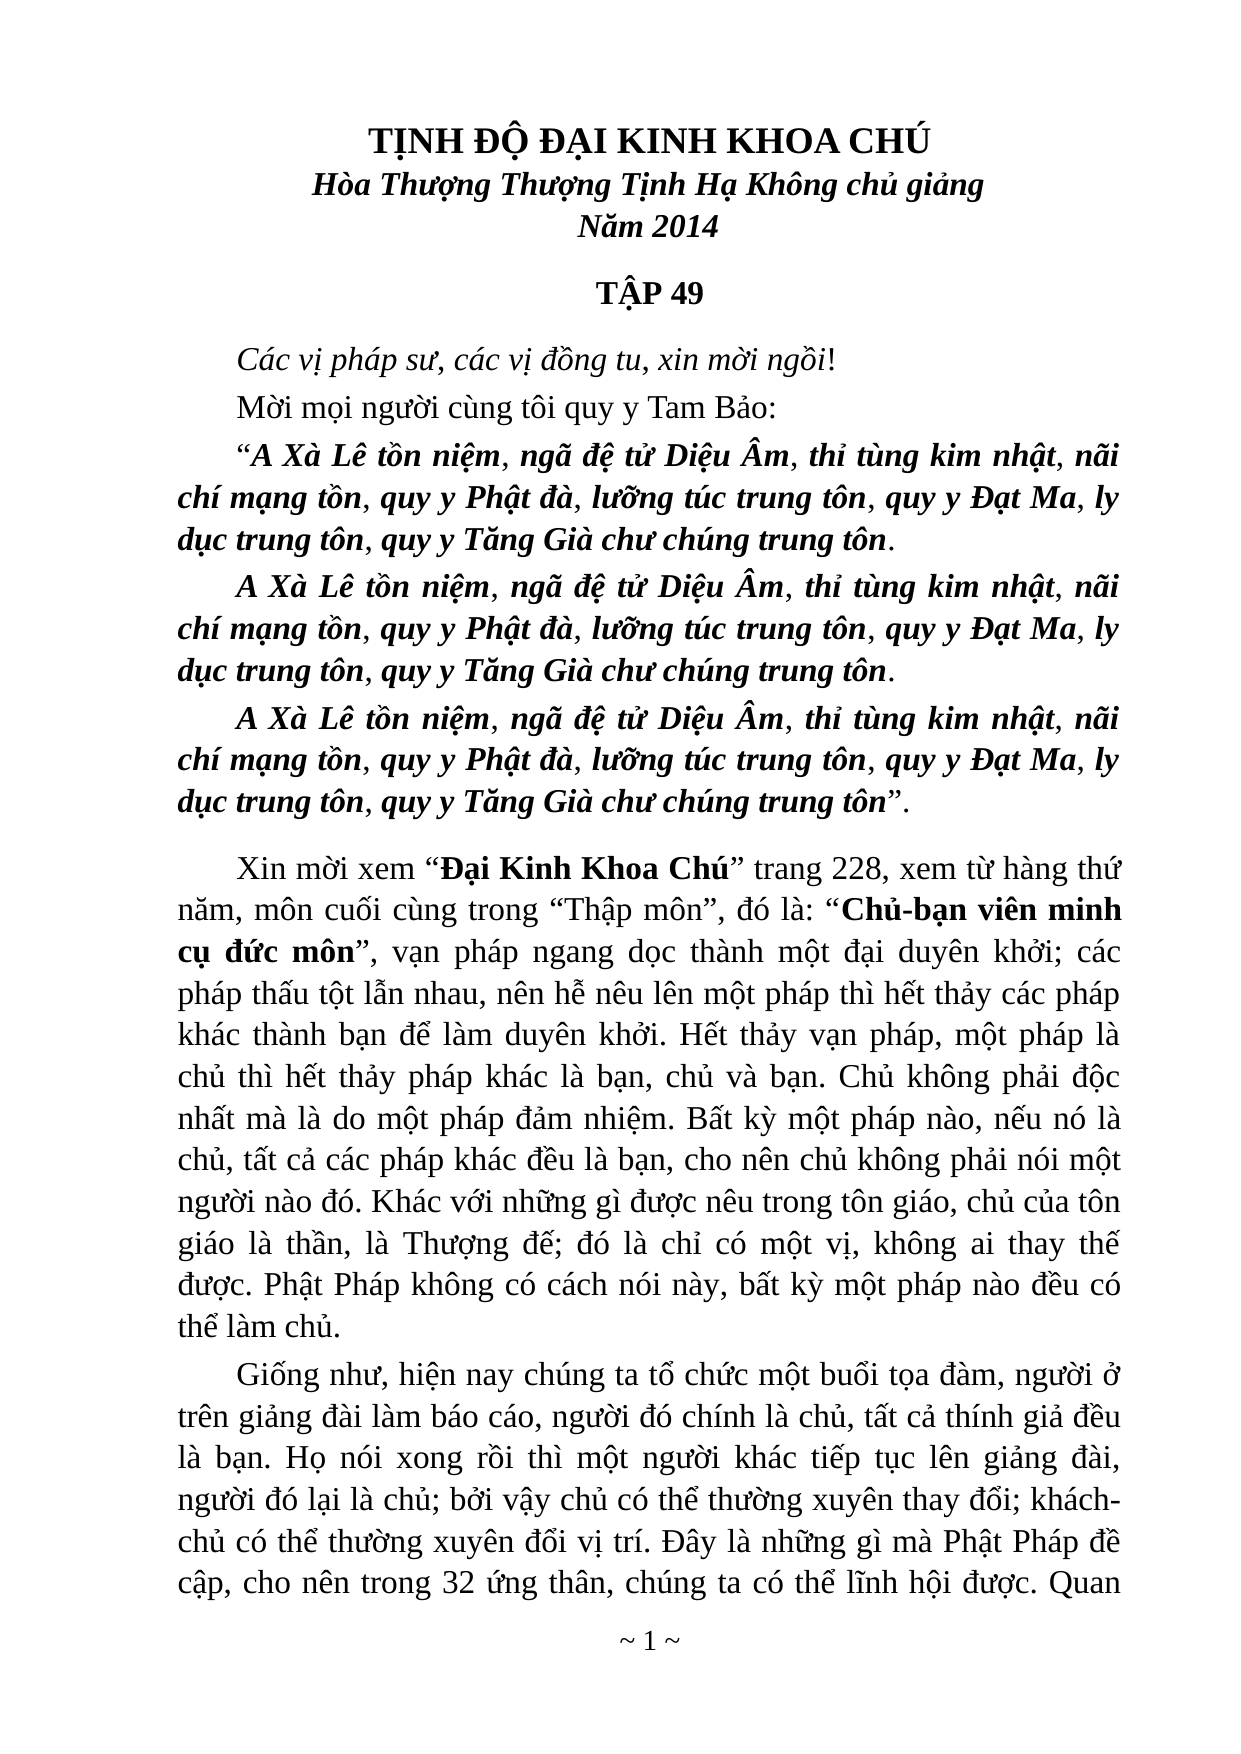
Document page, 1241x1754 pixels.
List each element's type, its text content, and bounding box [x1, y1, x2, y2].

text Xin mời xem “Đại Kinh Khoa Chú” trang 228, xem từ hàng thứ năm, môn cuối cùng trong “Thập môn”, đó là: “Chủ-bạn viên minh cụ đức môn”, vạn pháp ngang dọc thành một đại duyên khởi; các pháp thấu tột lẫn nhau, nên hễ nêu lên một pháp thì hết thảy các pháp khác thành bạn để làm duyên khởi. Hết thảy vạn pháp, một pháp là chủ thì hết thảy pháp khác là bạn, chủ và bạn. Chủ không phải độc nhất mà là do một pháp đảm nhiệm. Bất kỳ một pháp nào, nếu nó là chủ, tất cả các pháp khác đều là bạn, cho nên chủ không phải nói một người nào đó. Khác với những gì được nêu trong tôn giáo, chủ của tôn giáo là thần, là Thượng đế; đó là chỉ có một vị, không ai thay thế được. Phật Pháp không có cách nói này, bất kỳ một pháp nào đều có thể làm chủ. [177, 844, 1122, 1344]
text “A Xà Lê tồn niệm, ngã đệ tử Diệu Âm, thỉ tùng kim nhật, nãi chí mạng tồn, quy y Phật đà, lưỡng túc trung tôn, quy y Đạt Ma, ly dục trung tôn, quy y Tăng Già chư chúng trung tôn. [177, 432, 1122, 557]
text TỊNH ĐỘ ĐẠI KINH KHOA CHÚ [177, 118, 1122, 161]
text A Xà Lê tồn niệm, ngã đệ tử Diệu Âm, thỉ tùng kim nhật, nãi chí mạng tồn, quy y Phật đà, lưỡng túc trung tôn, quy y Đạt Ma, ly dục trung tôn, quy y Tăng Già chư chúng trung tôn. [177, 563, 1122, 688]
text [177, 1351, 1122, 1601]
text Các vị pháp sư, các vị đồng tu, xin mời ngồi! [177, 336, 1122, 378]
subtitle TẬP 49 [177, 269, 1122, 311]
text Năm 2014 [177, 203, 1122, 244]
text Mời mọi người cùng tôi quy y Tam Bảo: [177, 384, 1122, 426]
text A Xà Lê tồn niệm, ngã đệ tử Diệu Âm, thỉ tùng kim nhật, nãi chí mạng tồn, quy y Phật đà, lưỡng túc trung tôn, quy y Đạt Ma, ly dục trung tôn, quy y Tăng Già chư chúng trung tôn”. [177, 694, 1122, 819]
text Hòa Thượng Thượng Tịnh Hạ Không chủ giảng [177, 161, 1122, 203]
